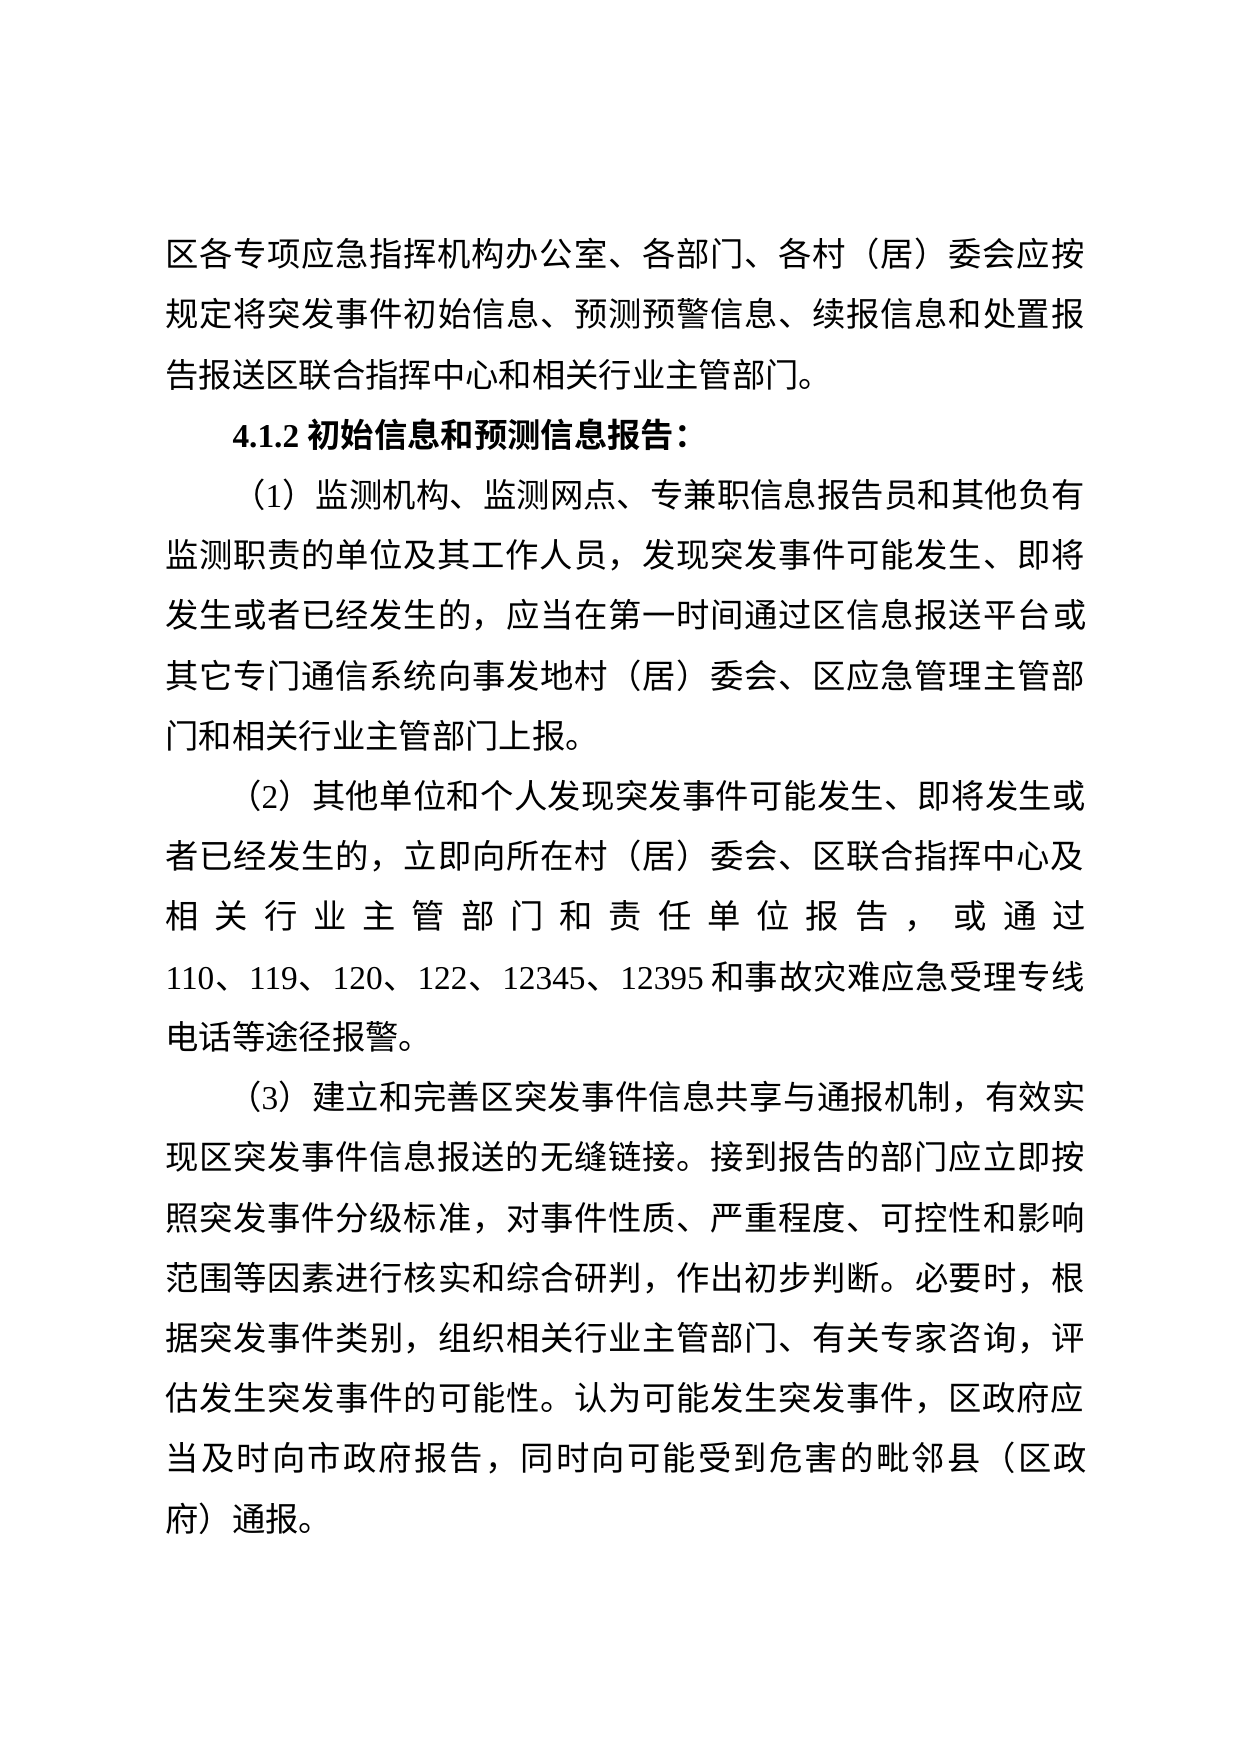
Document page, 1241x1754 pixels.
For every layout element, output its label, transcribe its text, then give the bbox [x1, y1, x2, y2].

text （2）其他单位和个人发现突发事件可能发生、即将发生或者已经发生的，立即向所在村（居）委会、区联合指挥中心及相关行业主管部门和责任单位报告，或通过110、119、120、122、12345、12395和事故灾难应急受理专线电话等途径报警。 [165, 760, 1087, 1061]
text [165, 218, 1087, 399]
text 4.1.2 初始信息和预测信息报告： [165, 399, 1087, 459]
text （3）建立和完善区突发事件信息共享与通报机制，有效实现区突发事件信息报送的无缝链接。接到报告的部门应立即按照突发事件分级标准，对事件性质、严重程度、可控性和影响范围等因素进行核实和综合研判，作出初步判断。必要时，根据突发事件类别，组织相关行业主管部门、有关专家咨询，评估发生突发事件的可能性。认为可能发生突发事件，区政府应当及时向市政府报告，同时向可能受到危害的毗邻县（区政府）通报。 [165, 1061, 1087, 1543]
text （1）监测机构、监测网点、专兼职信息报告员和其他负有监测职责的单位及其工作人员，发现突发事件可能发生、即将发生或者已经发生的，应当在第一时间通过区信息报送平台或其它专门通信系统向事发地村（居）委会、区应急管理主管部门和相关行业主管部门上报。 [165, 459, 1087, 760]
